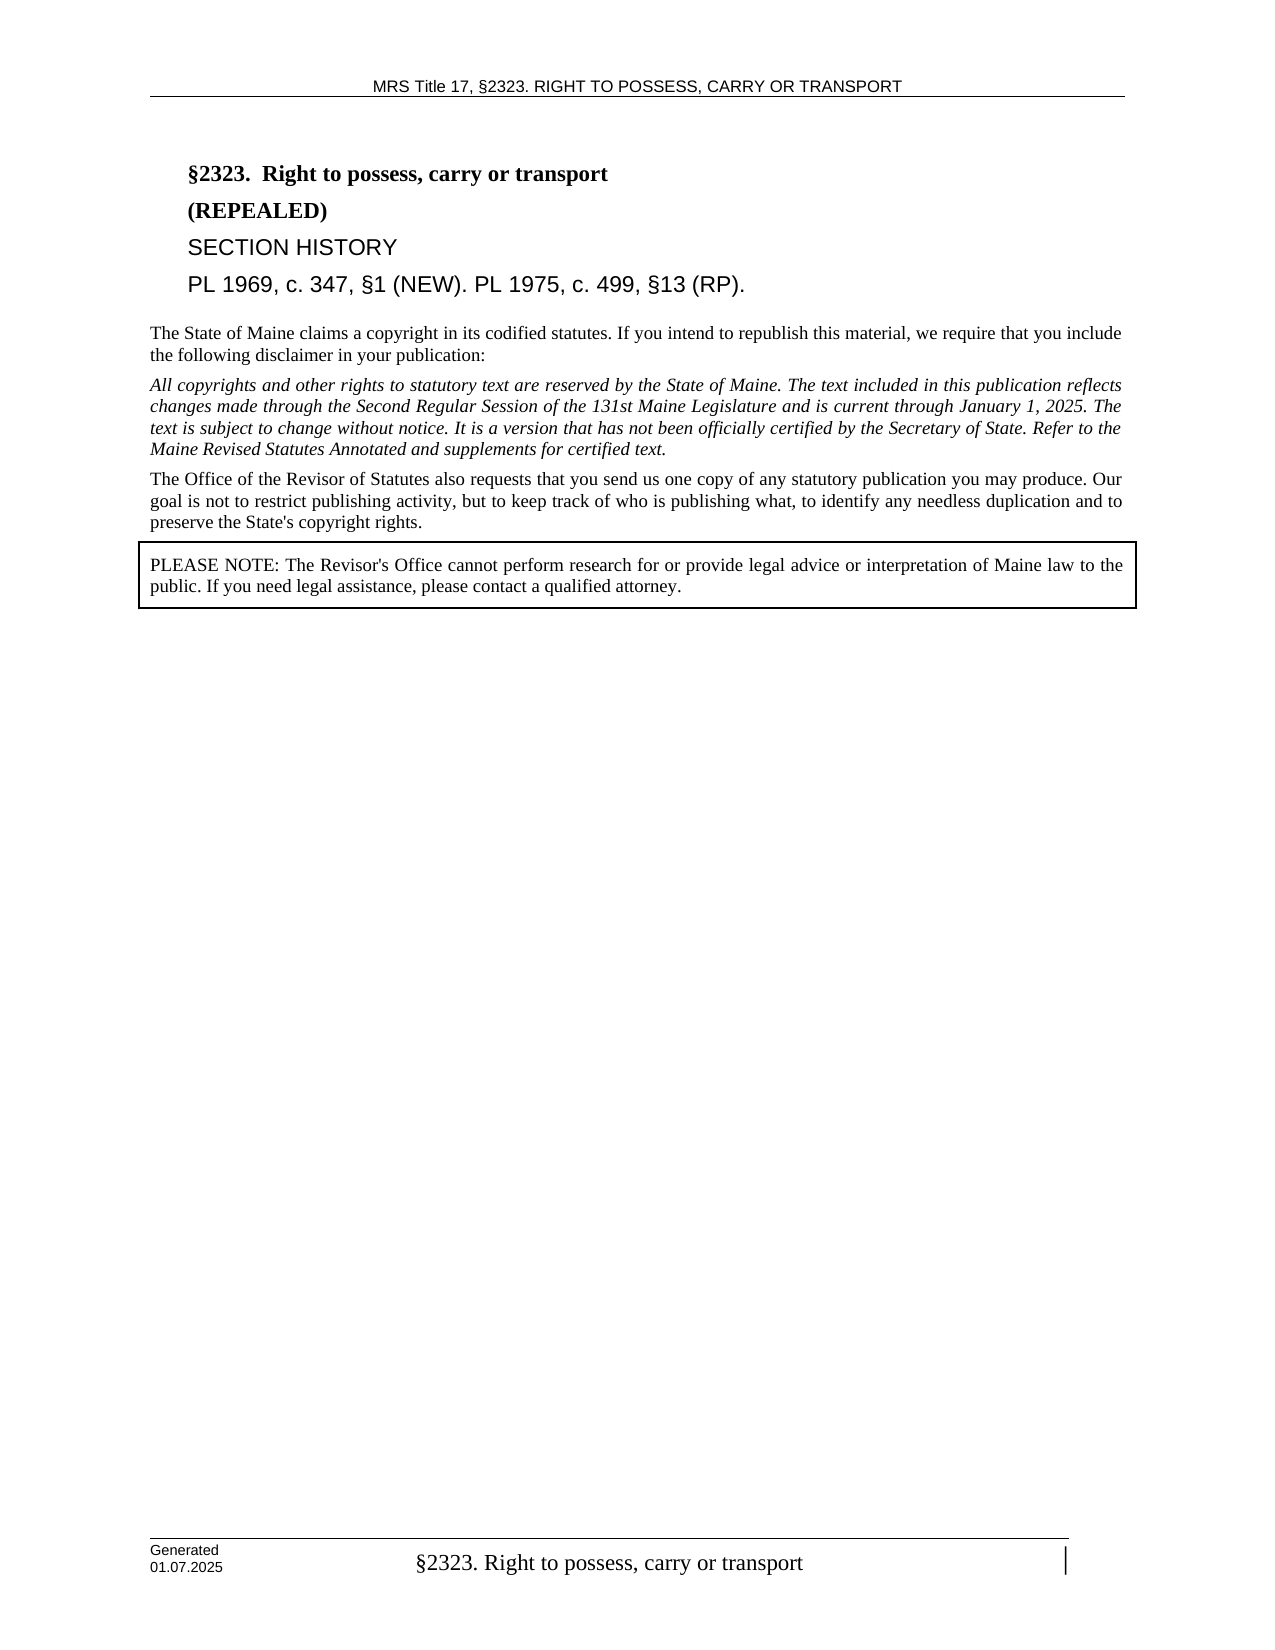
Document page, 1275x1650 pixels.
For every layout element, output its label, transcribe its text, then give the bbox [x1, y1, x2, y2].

text PL 1969, c. 347, §1 (NEW). PL 1975, c. 499, §13 (RP). [187, 271, 1125, 297]
text All copyrights and other rights to statutory text are reserved by the State of Maine. The text included in this publication reflects changes made through the Second Regular Session of the 131st Maine Legislature and is current through January 1, 2025 . The text is subject to change without notice. It is a version that has not been officially certified by the Secretary of State. Refer to the Maine Revised Statutes Annotated and supplements for certified text. [150, 373, 1125, 460]
text SECTION HISTORY [187, 234, 1125, 260]
text §2323. Right to possess, carry or transport [187, 160, 1125, 187]
text The State of Maine claims a copyright in its codified statutes. If you intend to republish this material, we require that you include the following disclaimer in your publication: [150, 322, 1125, 365]
text PLEASE NOTE: The Revisor's Office cannot perform research for or provide legal advice or interpretation of Maine law to the public. If you need legal assistance, please contact a qualified attorney. [140, 543, 1135, 607]
text The Office of the Revisor of Statutes also requests that you send us one copy of any statutory publication you may produce. Our goal is not to restrict publishing activity, but to keep track of who is publishing what, to identify any needless duplication and to preserve the State's copyright rights. [150, 468, 1125, 533]
text (REPEALED) [187, 197, 1125, 223]
